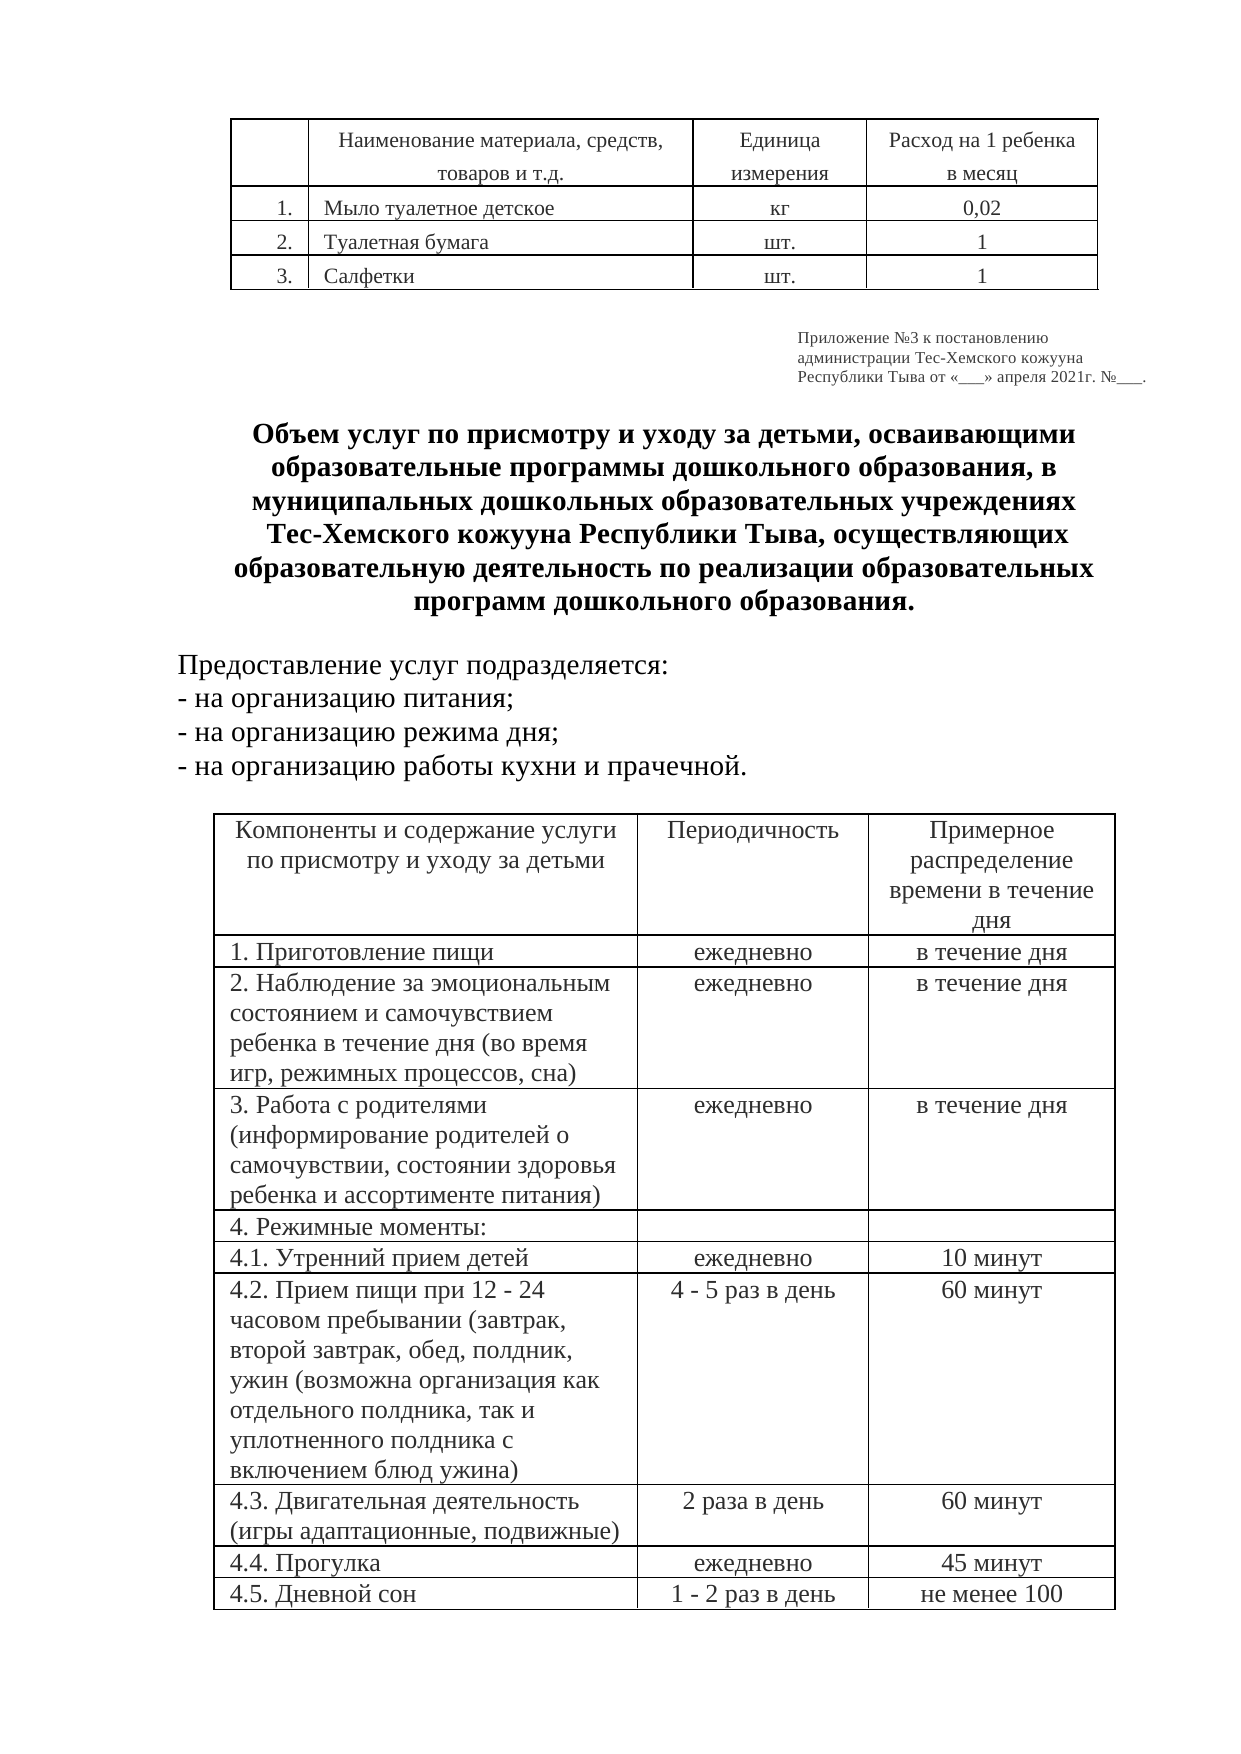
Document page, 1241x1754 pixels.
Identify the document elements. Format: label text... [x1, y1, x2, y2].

table_cell 4.2. Прием пищи при 12 - 24 часовом пребывании (завтрак, второй завтрак, обед, полдник, ужин (возможна организация как отдельного полдника, так и уплотненного полдника с включением блюд ужина) [215, 1274, 637, 1484]
table_cell ежедневно [638, 936, 868, 966]
text - на организацию режима дня; [177, 714, 1152, 748]
table_cell 1 [867, 256, 1097, 288]
table_cell шт. [694, 221, 866, 254]
table_cell 1 - 2 раз в день [638, 1578, 868, 1608]
text Приложение №3 к постановлению администрации Тес-Хемского кожууна Республики Тыва от «___» апреля 2021г. №___. [797, 328, 1152, 386]
text Тес-Хемского кожууна Республики Тыва, осуществляющих образовательную деятельность по реализации образовательных программ дошкольного образования. [177, 516, 1152, 617]
table_cell Примерное распределение времени в течение дня [869, 815, 1114, 934]
table_cell 4.4. Прогулка [215, 1547, 637, 1577]
table_cell 60 минут [869, 1485, 1114, 1545]
table_cell Наименование материала, средств, товаров и т.д. [309, 120, 692, 185]
table_cell в течение дня [869, 968, 1114, 1087]
table_cell 10 минут [869, 1242, 1114, 1272]
table_cell 4 - 5 раз в день [638, 1274, 868, 1484]
table_cell Расход на 1 ребенка в месяц [867, 120, 1097, 185]
text - на организацию работы кухни и прачечной. [177, 748, 1152, 781]
table_cell кг [694, 187, 866, 220]
table_cell [869, 1211, 1114, 1241]
text - на организацию питания; [177, 681, 1152, 714]
table_cell Единица измерения [694, 120, 866, 185]
table_cell 2 раза в день [638, 1485, 868, 1545]
table_cell ежедневно [638, 1089, 868, 1209]
table_cell 1. [232, 187, 308, 220]
table_cell в течение дня [869, 936, 1114, 966]
table_cell 4. Режимные моменты: [215, 1211, 637, 1241]
table_cell [638, 1211, 868, 1241]
table_cell 60 минут [869, 1274, 1114, 1484]
table_cell ежедневно [638, 1547, 868, 1577]
table_cell Компоненты и содержание услуги по присмотру и уходу за детьми [215, 815, 637, 934]
table_cell 4.1. Утренний прием детей [215, 1242, 637, 1272]
table_cell 2. [232, 221, 308, 254]
table_cell [232, 120, 308, 185]
table_cell Периодичность [638, 815, 868, 934]
table_cell ежедневно [638, 1242, 868, 1272]
table_cell ежедневно [638, 968, 868, 1087]
table_cell в течение дня [869, 1089, 1114, 1209]
table_cell Салфетки [309, 256, 692, 288]
table_cell 2. Наблюдение за эмоциональным состоянием и самочувствием ребенка в течение дня (во время игр, режимных процессов, сна) [215, 968, 637, 1087]
table_cell Мыло туалетное детское [309, 187, 692, 220]
table_cell 45 минут [869, 1547, 1114, 1577]
table_cell 4.5. Дневной сон [215, 1578, 637, 1608]
table_cell шт. [694, 256, 866, 288]
text Предоставление услуг подразделяется: [177, 647, 1152, 681]
table_cell 4.3. Двигательная деятельность (игры адаптационные, подвижные) [215, 1485, 637, 1545]
table_cell не менее 100 минут [869, 1578, 1114, 1608]
table_cell 0,02 [867, 187, 1097, 220]
table_cell 3. [232, 256, 308, 288]
table_cell 3. Работа с родителями (информирование родителей о самочувствии, состоянии здоровья ребенка и ассортименте питания) [215, 1089, 637, 1209]
table_cell 1. Приготовление пищи [215, 936, 637, 966]
text Объем услуг по присмотру и уходу за детьми, осваивающими образовательные программы дошкольного образования, в муниципальных дошкольных образовательных учреждениях [177, 416, 1152, 516]
table_cell 1 [867, 221, 1097, 254]
table_cell Туалетная бумага [309, 221, 692, 254]
